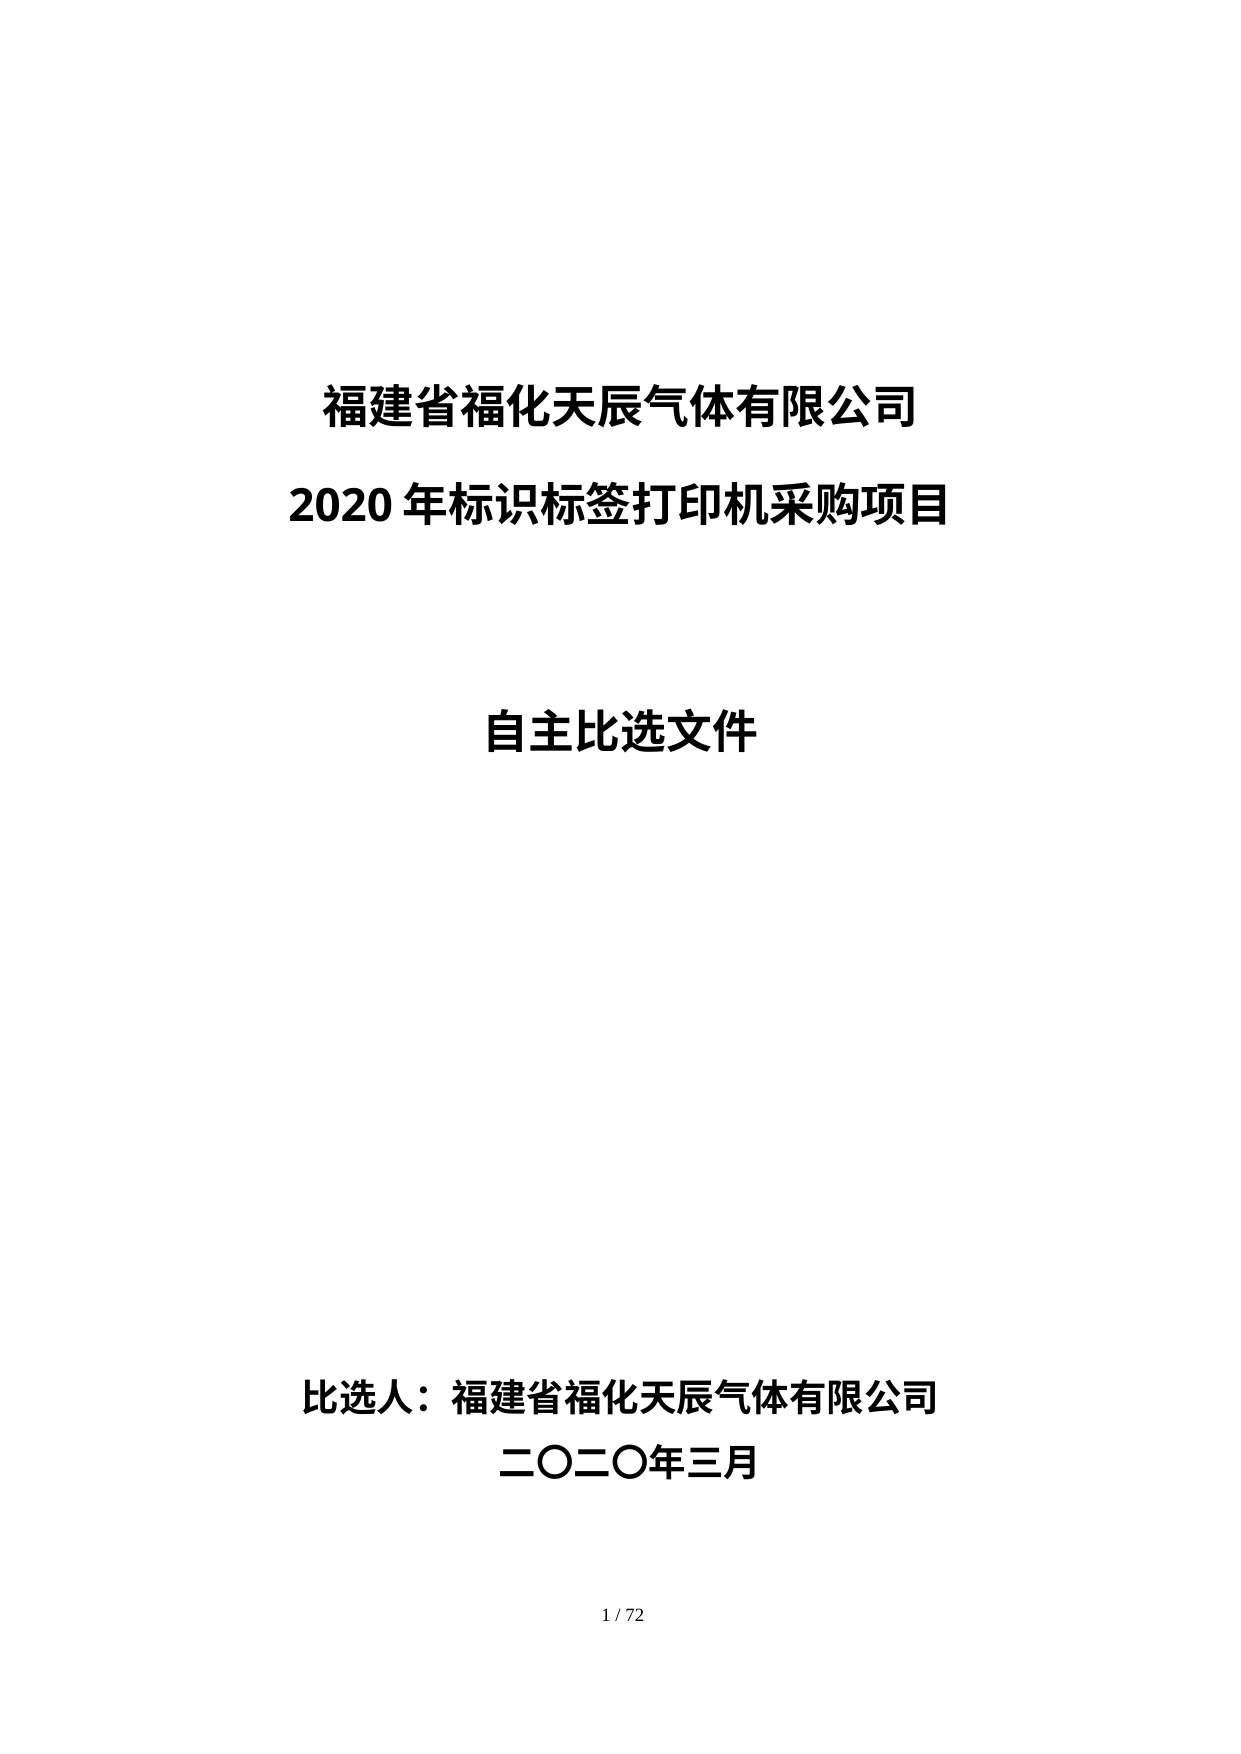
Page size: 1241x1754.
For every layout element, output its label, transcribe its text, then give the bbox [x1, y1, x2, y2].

text 自主比选文件 [187, 680, 1053, 778]
text 比选人：福建省福化天辰气体有限公司 [187, 1363, 1053, 1428]
text 2020年标识标签打印机采购项目 [187, 453, 1053, 550]
text 福建省福化天辰气体有限公司 [187, 355, 1053, 453]
text 二〇二〇年三月 [187, 1428, 1053, 1493]
